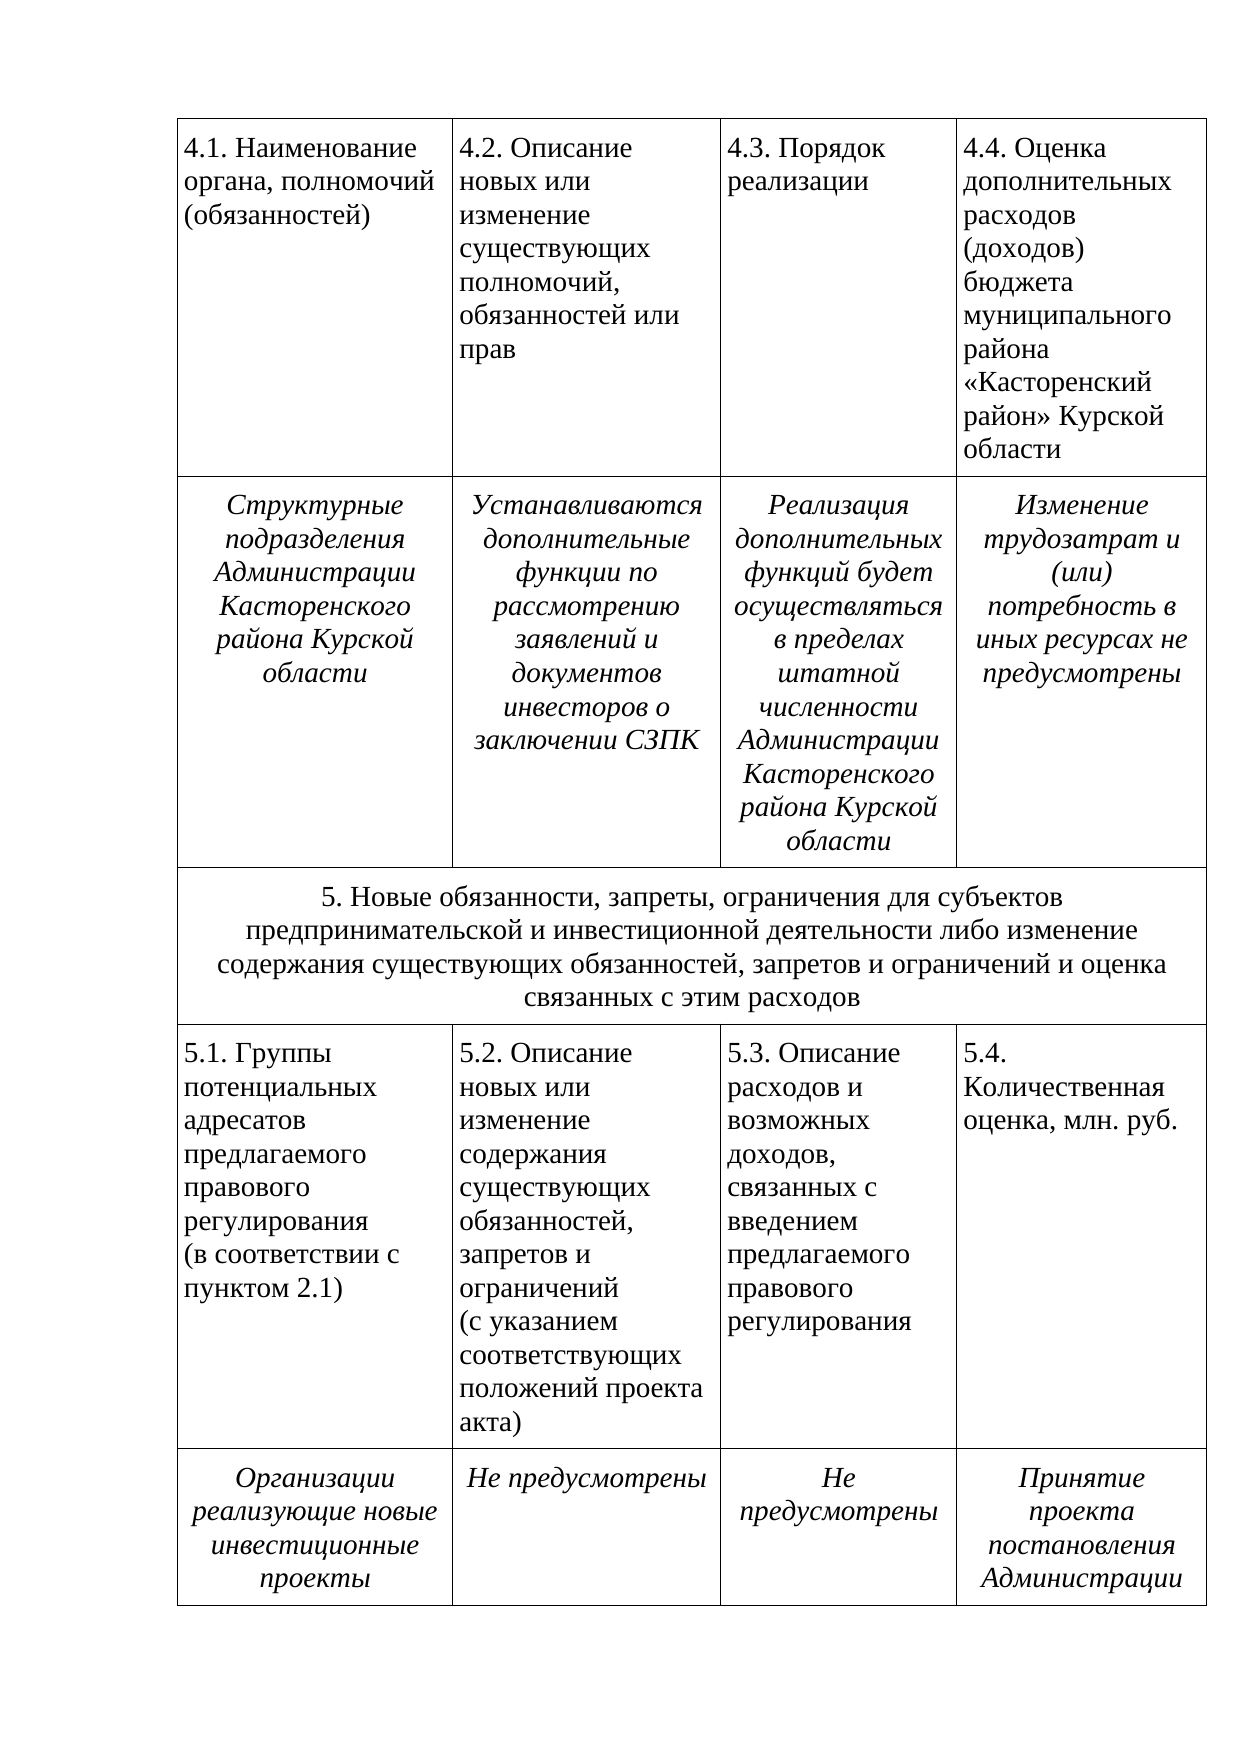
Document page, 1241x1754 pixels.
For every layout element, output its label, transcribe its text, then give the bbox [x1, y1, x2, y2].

table_cell 5.3. Описание расходов и возможных доходов, связанных с введением предлагаемого правового регулирования [721, 1025, 956, 1448]
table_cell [178, 1449, 452, 1605]
table_cell 5.2. Описание новых или изменение содержания существующих обязанностей, запретов и ограничений (с указанием соответствующих положений проекта акта) [453, 1025, 720, 1448]
table_cell 5.1. Группы потенциальных адресатов предлагаемого правового регулирования (в соответствии с пунктом 2.1) [178, 1025, 452, 1448]
table_cell Структурные подразделения Администрации Касторенского района Курской области [178, 477, 452, 867]
table_cell Не предусмотрены [721, 1449, 956, 1605]
table_cell Реализация дополнительных функций будет осуществляться в пределах штатной численности Администрации Касторенского района Курской области [721, 477, 956, 867]
table_cell Изменение трудозатрат и (или) потребность в иных ресурсах не предусмотрены [957, 477, 1206, 867]
table_cell 5.4. Количественная оценка, млн. руб. [957, 1025, 1206, 1448]
table_cell Не предусмотрены [453, 1449, 720, 1605]
table_cell 4.3. Порядок реализации [721, 119, 956, 476]
table_cell 4.1. Наименование органа, полномочий (обязанностей) [178, 119, 452, 476]
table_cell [957, 1449, 1206, 1605]
table_cell 4.4. Оценка дополнительных расходов (доходов) бюджета муниципального района «Касторенский район» Курской области [957, 119, 1206, 476]
table_cell Устанавливаются дополнительные функции по рассмотрению заявлений и документов инвесторов о заключении СЗПК [453, 477, 720, 867]
table_cell 5. Новые обязанности, запреты, ограничения для субъектов предпринимательской и инвестиционной деятельности либо изменение содержания существующих обязанностей, запретов и ограничений и оценка связанных с этим расходов [178, 868, 1206, 1023]
table_cell 4.2. Описание новых или изменение существующих полномочий, обязанностей или прав [453, 119, 720, 476]
